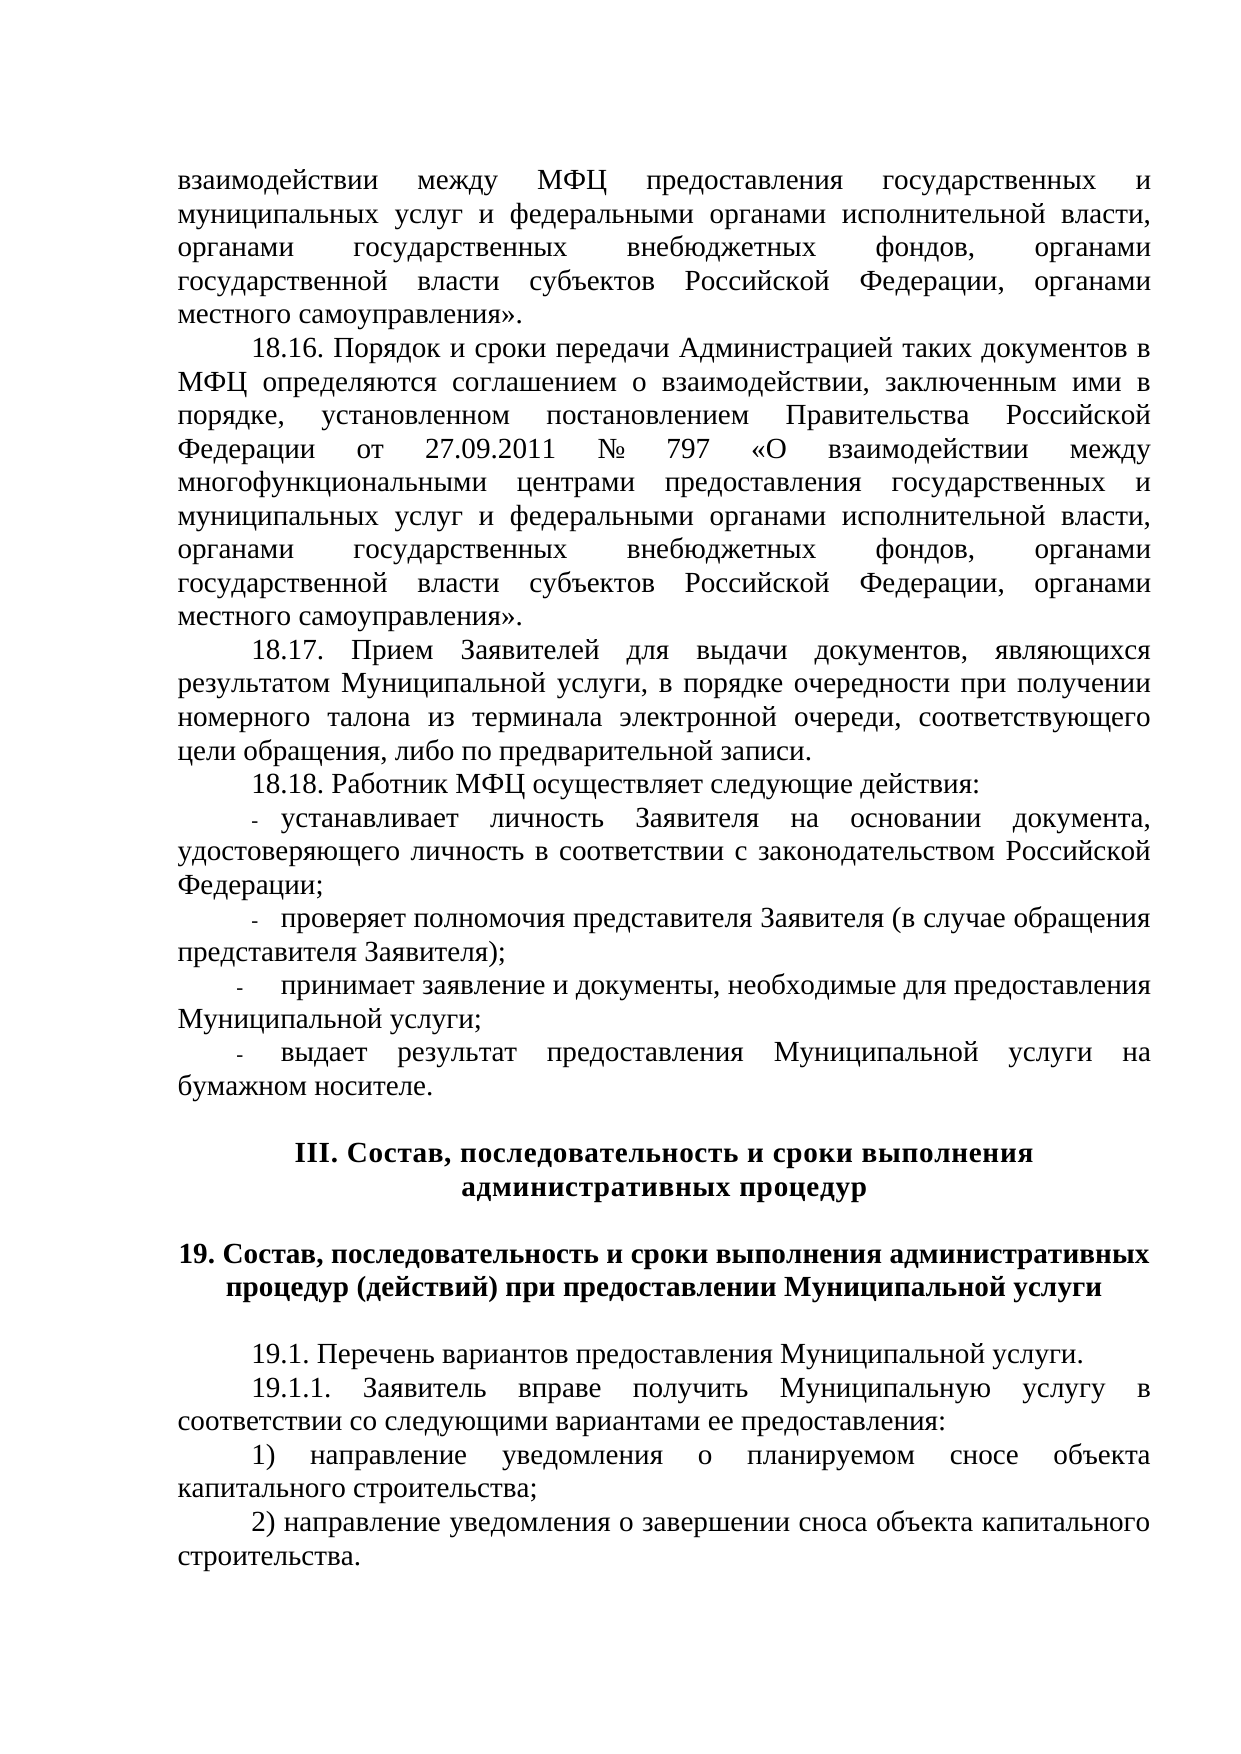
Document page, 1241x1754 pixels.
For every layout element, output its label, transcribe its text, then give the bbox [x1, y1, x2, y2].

text 18.16. Порядок и сроки передачи Администрацией таких документов в МФЦ определяются соглашением о взаимодействии, заключенным ими в порядке, установленном постановлением Правительства Российской Федерации от 27.09.2011 № 797 «О взаимодействии между многофункциональными центрами предоставления государственных и муниципальных услуг и федеральными органами исполнительной власти, органами государственных внебюджетных фондов, органами государственной власти субъектов Российской Федерации, органами местного самоуправления». [177, 330, 1152, 632]
list выдает результат предоставления Муниципальной услуги на бумажном носителе. [177, 1034, 1152, 1102]
text 19.1. Перечень вариантов предоставления Муниципальной услуги. [177, 1336, 1152, 1370]
list проверяет полномочия представителя Заявителя (в случае обращения представителя Заявителя); [177, 900, 1152, 967]
list принимает заявление и документы, необходимые для предоставления Муниципальной услуги; [177, 967, 1152, 1034]
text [177, 162, 1152, 330]
list устанавливает личность Заявителя на основании документа, удостоверяющего личность в соответствии с законодательством Российской Федерации; [177, 800, 1152, 900]
text 18.17. Прием Заявителей для выдачи документов, являющихся результатом Муниципальной услуги, в порядке очередности при получении номерного талона из терминала электронной очереди, соответствующего цели обращения, либо по предварительной записи. [177, 632, 1152, 766]
text 19.1.1. Заявитель вправе получить Муниципальную услугу в соответствии со следующими вариантами ее предоставления: [177, 1370, 1152, 1437]
text 2) направление уведомления о завершении сноса объекта капитального строительства. [177, 1504, 1152, 1571]
text 1) направление уведомления о планируемом сносе объекта капитального строительства; [177, 1437, 1152, 1504]
text 19. Состав, последовательность и сроки выполнения административных процедур (действий) при предоставлении Муниципальной услуги [177, 1236, 1152, 1303]
text 18.18. Работник МФЦ осуществляет следующие действия: [177, 766, 1152, 800]
text III. Состав, последовательность и сроки выполнения административных процедур [177, 1135, 1152, 1202]
